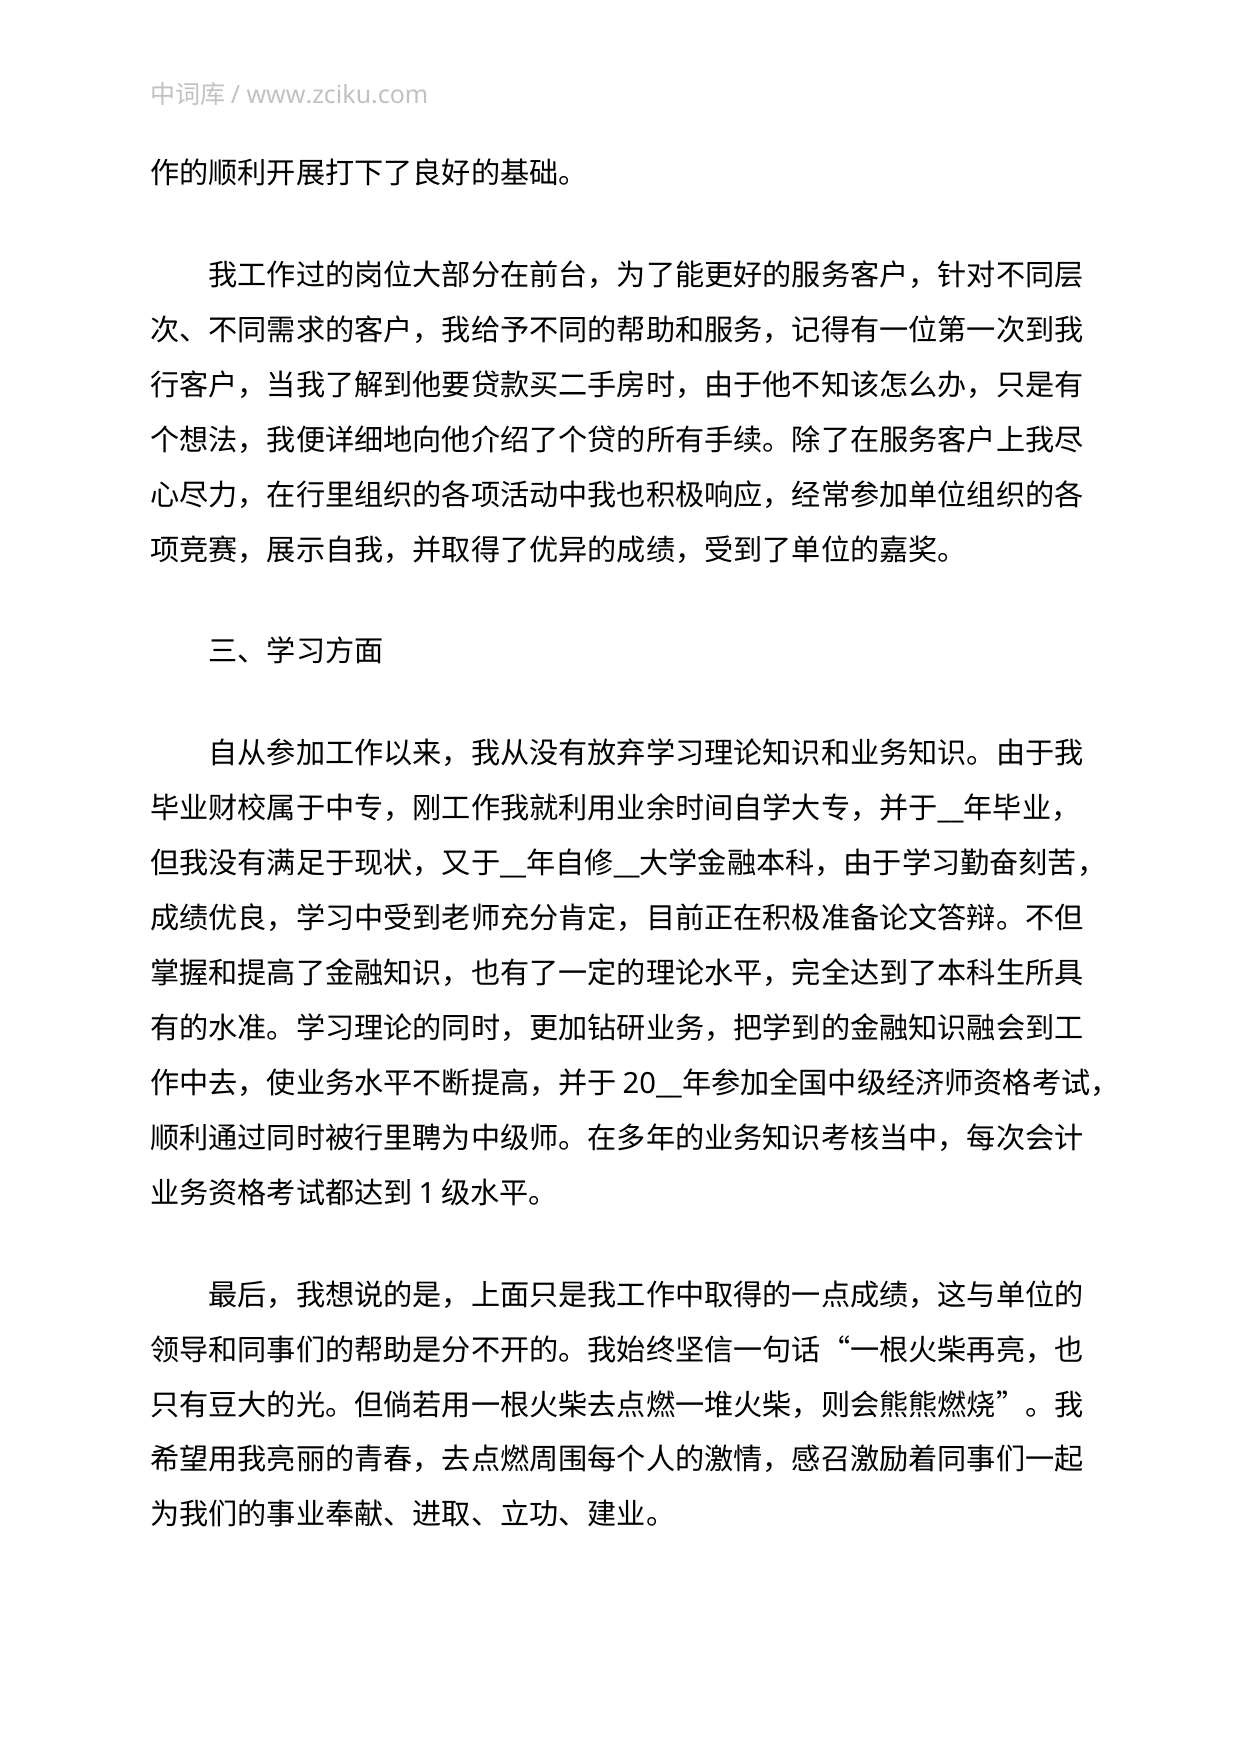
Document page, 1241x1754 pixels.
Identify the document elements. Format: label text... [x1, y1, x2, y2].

text 三、学习方面 [150, 628, 1090, 670]
text 最后，我想说的是，上面只是我工作中取得的一点成绩，这与单位的领导和同事们的帮助是分不开的。我始终坚信一句话“一根火柴再亮，也只有豆大的光。但倘若用一根火柴去点燃一堆火柴，则会熊熊燃烧”。我希望用我亮丽的青春，去点燃周围每个人的激情，感召激励着同事们一起为我们的事业奉献、进取、立功、建业。 [150, 1271, 1090, 1533]
text 自从参加工作以来，我从没有放弃学习理论知识和业务知识。由于我毕业财校属于中专，刚工作我就利用业余时间自学大专，并于__年毕业，但我没有满足于现状，又于__年自修__大学金融本科，由于学习勤奋刻苦，成绩优良，学习中受到老师充分肯定，目前正在积极准备论文答辩。不但掌握和提高了金融知识，也有了一定的理论水平，完全达到了本科生所具有的水准。学习理论的同时，更加钻研业务，把学到的金融知识融会到工作中去，使业务水平不断提高，并于20__年参加全国中级经济师资格考试，顺利通过同时被行里聘为中级师。在多年的业务知识考核当中，每次会计业务资格考试都达到1级水平。 [150, 730, 1090, 1212]
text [150, 150, 1090, 192]
text 我工作过的岗位大部分在前台，为了能更好的服务客户，针对不同层次、不同需求的客户，我给予不同的帮助和服务，记得有一位第一次到我行客户，当我了解到他要贷款买二手房时，由于他不知该怎么办，只是有个想法，我便详细地向他介绍了个贷的所有手续。除了在服务客户上我尽心尽力，在行里组织的各项活动中我也积极响应，经常参加单位组织的各项竞赛，展示自我，并取得了优异的成绩，受到了单位的嘉奖。 [150, 252, 1090, 568]
